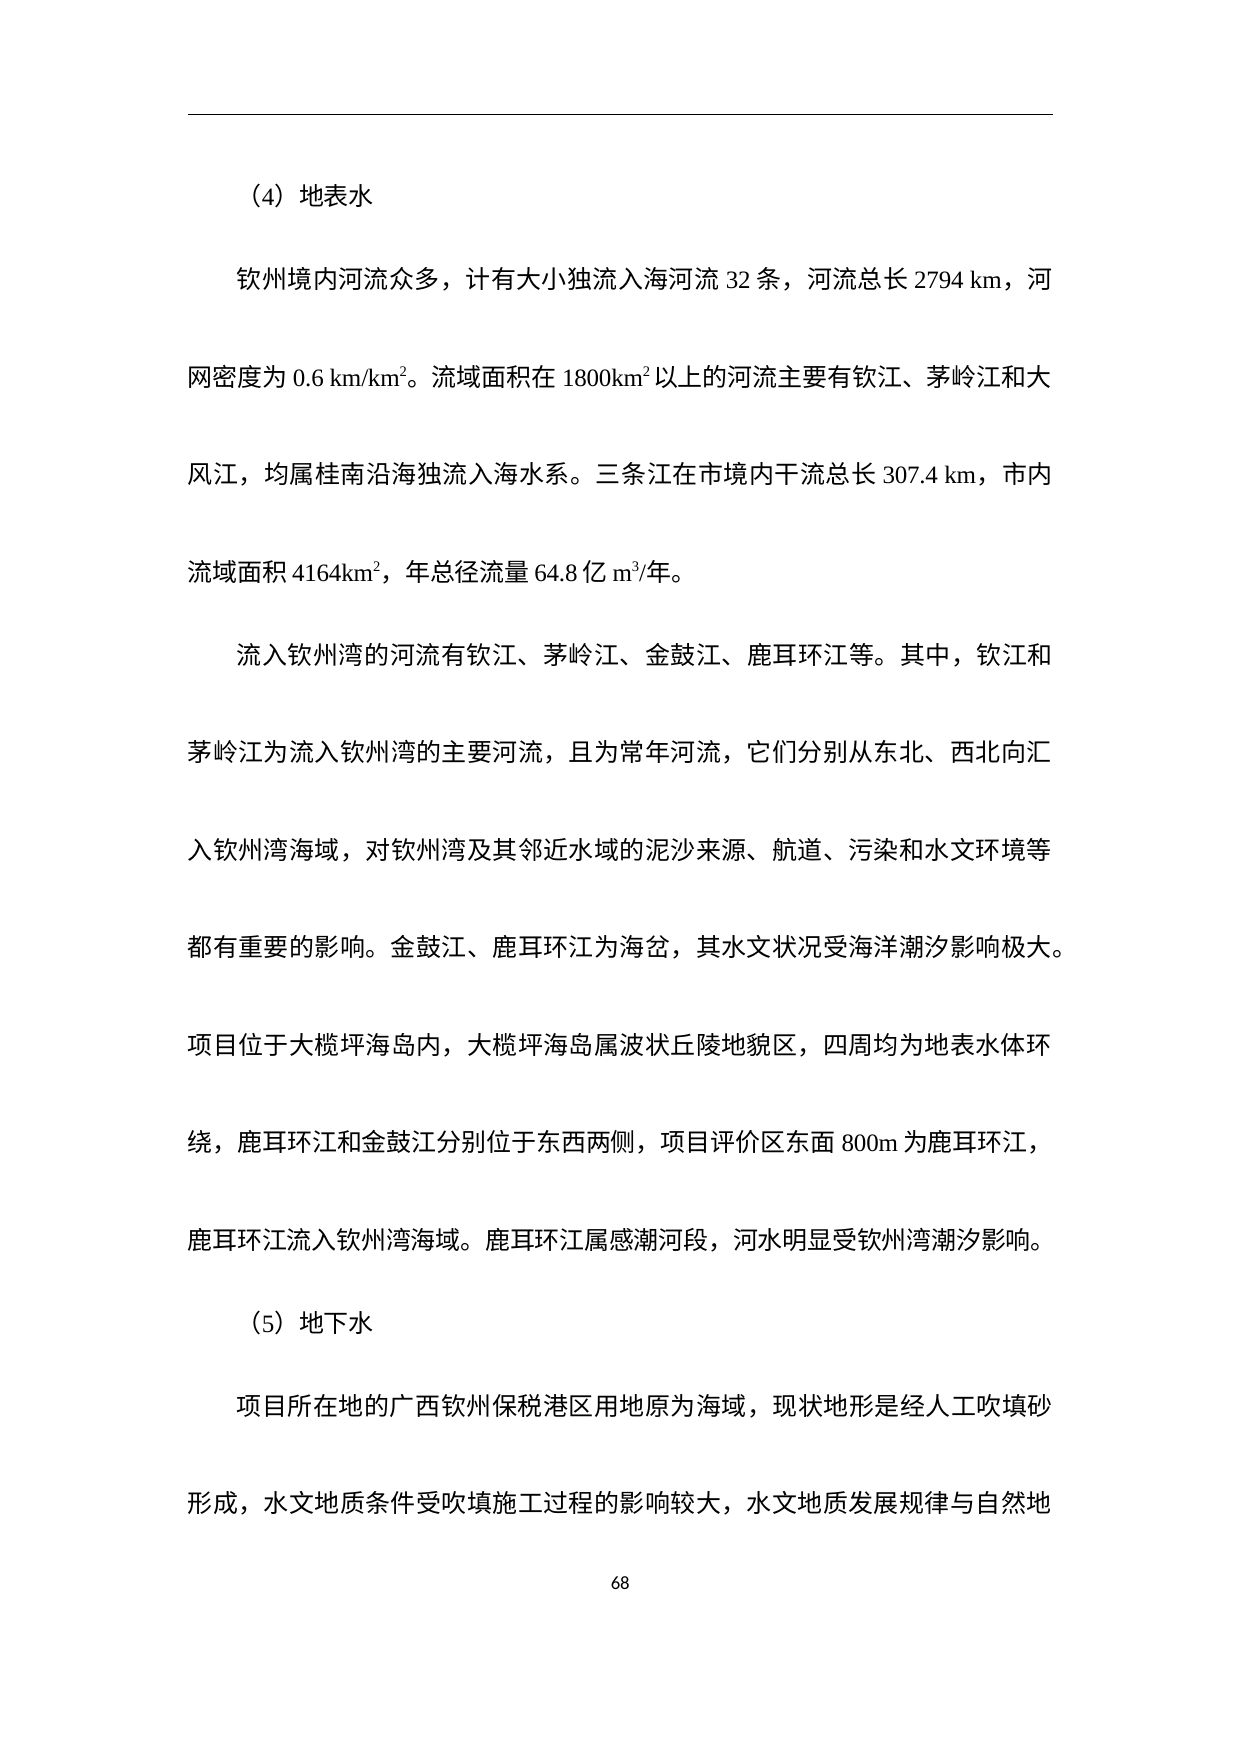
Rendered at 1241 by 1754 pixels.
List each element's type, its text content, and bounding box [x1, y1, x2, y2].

text （4）地表水 [187, 162, 1053, 227]
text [187, 1372, 1053, 1534]
text 流入钦州湾的河流有钦江、茅岭江、金鼓江、鹿耳环江等。其中，钦江和茅岭江为流入钦州湾的主要河流，且为常年河流，它们分别从东北、西北向汇入钦州湾海域，对钦州湾及其邻近水域的泥沙来源、航道、污染和水文环境等都有重要的影响。金鼓江、鹿耳环江为海岔，其水文状况受海洋潮汐影响极大。项目位于大榄坪海岛内，大榄坪海岛属波状丘陵地貌区，四周均为地表水体环绕，鹿耳环江和金鼓江分别位于东西两侧，项目评价区东面800m为鹿耳环江，鹿耳环江流入钦州湾海域。鹿耳环江属感潮河段，河水明显受钦州湾潮汐影响。 [187, 621, 1053, 1271]
text 钦州境内河流众多，计有大小独流入海河流32条，河流总长2794 km，河网密度为0.6 km/km2。流域面积在1800km2以上的河流主要有钦江、茅岭江和大风江，均属桂南沿海独流入海水系。三条江在市境内干流总长307.4 km，市内流域面积4164km2，年总径流量64.8亿m3/年。 [187, 245, 1053, 603]
text （5）地下水 [187, 1289, 1053, 1354]
